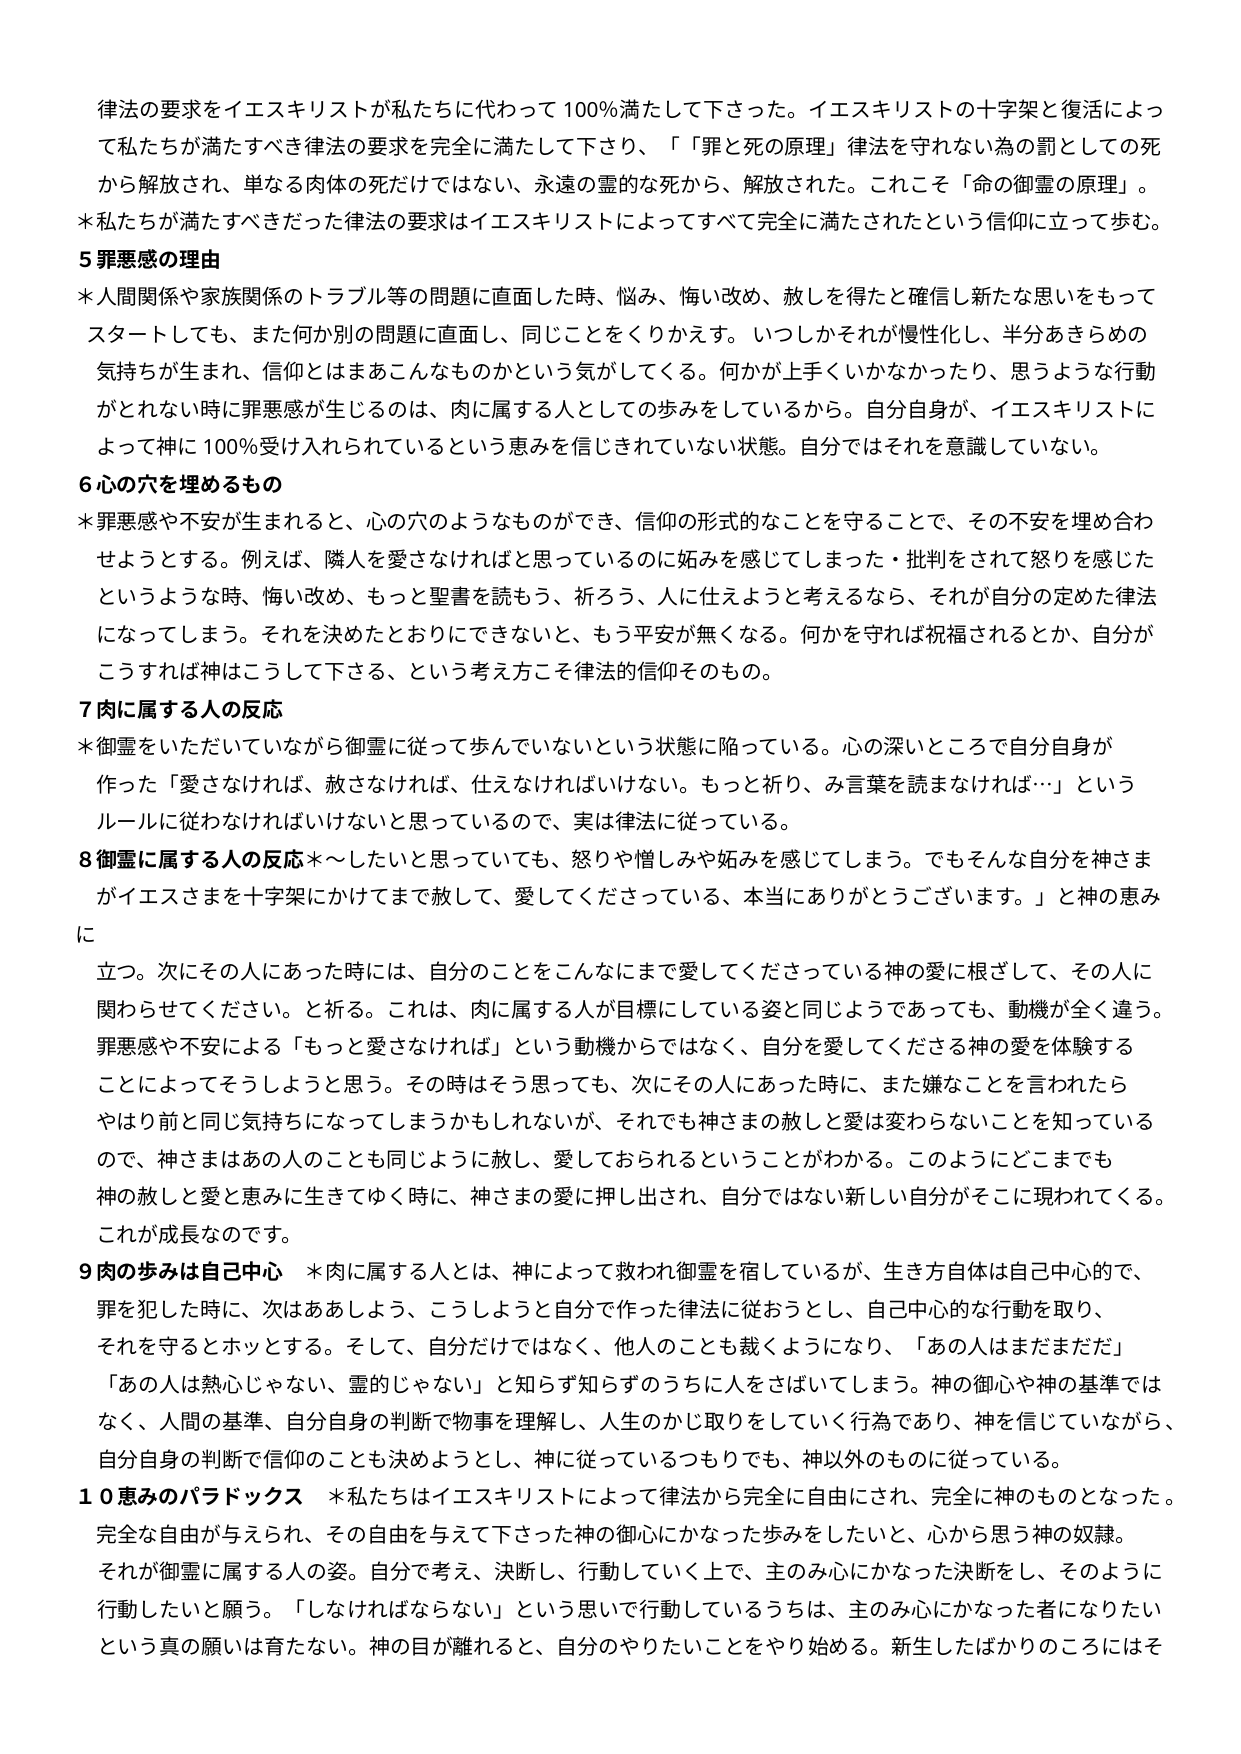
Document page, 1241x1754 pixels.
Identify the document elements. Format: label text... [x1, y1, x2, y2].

text これが成長なのです。 [75, 1214, 1165, 1252]
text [97, 1552, 1165, 1664]
text よって神に100％受け入れられているという恵みを信じきれていない状態。自分ではそれを意識していない。 [75, 427, 1165, 464]
text ５罪悪感の理由 [75, 239, 1165, 277]
text 罪悪感や不安による「もっと愛さなければ」という動機からではなく、自分を愛してくださる神の愛を体験する [75, 1027, 1165, 1064]
text というような時、悔い改め、もっと聖書を読もう、祈ろう、人に仕えようと考えるなら、それが自分の定めた律法 [75, 577, 1165, 614]
text 立つ。次にその人にあった時には、自分のことをこんなにまで愛してくださっている神の愛に根ざして、その人に [75, 952, 1165, 989]
text ルールに従わなければいけないと思っているので、実は律法に従っている。 [75, 802, 1165, 839]
text 神の赦しと愛と恵みに生きてゆく時に、神さまの愛に押し出され、自分ではない新しい自分がそこに現われてくる。 [75, 1177, 1165, 1214]
text がとれない時に罪悪感が生じるのは、肉に属する人としての歩みをしているから。自分自身が、イエスキリストに [75, 389, 1165, 427]
text ことによってそうしようと思う。その時はそう思っても、次にその人にあった時に、また嫌なことを言われたら [75, 1064, 1165, 1102]
text 気持ちが生まれ、信仰とはまあこんなものかという気がしてくる。何かが上手くいかなかったり、思うような行動 [75, 352, 1165, 389]
text ＊御霊をいただいていながら御霊に従って歩んでいないという状態に陥っている。心の深いところで自分自身が [75, 727, 1165, 764]
text ＊私たちが満たすべきだった律法の要求はイエスキリストによってすべて完全に満たされたという信仰に立って歩む。 [75, 202, 1165, 239]
text スタートしても、また何か別の問題に直面し、同じことをくりかえす。 いつしかそれが慢性化し、半分あきらめの [75, 314, 1165, 352]
text 関わらせてください。と祈る。これは、肉に属する人が目標にしている姿と同じようであっても、動機が全く違う。 [75, 989, 1165, 1027]
text それを守るとホッとする。そして、自分だけではなく、他人のことも裁くようになり、「あの人はまだまだだ」 [75, 1327, 1165, 1364]
text 律法の要求をイエスキリストが私たちに代わって100％満たして下さった。イエスキリストの十字架と復活によって私たちが満たすべき律法の要求を完全に満たして下さり、「「罪と死の原理」律法を守れない為の罰としての死から解放され、単なる肉体の死だけではない、永遠の霊的な死から、解放された。これこそ「命の御霊の原理」。 [97, 89, 1165, 202]
text せようとする。例えば、隣人を愛さなければと思っているのに妬みを感じてしまった・批判をされて怒りを感じた [75, 539, 1165, 577]
text 罪を犯した時に、次はああしよう、こうしようと自分で作った律法に従おうとし、自己中心的な行動を取り、 [75, 1289, 1165, 1327]
text １０恵みのパラドックス ＊私たちはイエスキリストによって律法から完全に自由にされ、完全に神のものとなった。完全な自由が与えられ、その自由を与えて下さった神の御心にかなった歩みをしたいと、心から思う神の奴隷。 [75, 1477, 1165, 1552]
text 「あの人は熱心じゃない、霊的じゃない」と知らず知らずのうちに人をさばいてしまう。神の御心や神の基準ではなく、人間の基準、自分自身の判断で物事を理解し、人生のかじ取りをしていく行為であり、神を信じていながら、自分自身の判断で信仰のことも決めようとし、神に従っているつもりでも、神以外のものに従っている。 [97, 1364, 1165, 1477]
text 作った「愛さなければ、赦さなければ、仕えなければいけない。もっと祈り、み言葉を読まなければ…」という [75, 764, 1165, 802]
text ９肉の歩みは自己中心 ＊肉に属する人とは、神によって救われ御霊を宿しているが、生き方自体は自己中心的で、 [75, 1252, 1165, 1289]
text がイエスさまを十字架にかけてまで赦して、愛してくださっている、本当にありがとうございます。」と神の恵みに [75, 877, 1165, 952]
text ので、神さまはあの人のことも同じように赦し、愛しておられるということがわかる。このようにどこまでも [75, 1139, 1165, 1177]
text ６心の穴を埋めるもの [75, 464, 1165, 502]
text になってしまう。それを決めたとおりにできないと、もう平安が無くなる。何かを守れば祝福されるとか、自分が [75, 614, 1165, 652]
text こうすれば神はこうして下さる、という考え方こそ律法的信仰そのもの。 [75, 652, 1165, 689]
text ＊人間関係や家族関係のトラブル等の問題に直面した時、悩み、悔い改め、赦しを得たと確信し新たな思いをもって [75, 277, 1165, 314]
text ８御霊に属する人の反応＊～したいと思っていても、怒りや憎しみや妬みを感じてしまう。でもそんな自分を神さま [75, 839, 1165, 877]
text ＊罪悪感や不安が生まれると、心の穴のようなものができ、信仰の形式的なことを守ることで、その不安を埋め合わ [75, 502, 1165, 539]
text やはり前と同じ気持ちになってしまうかもしれないが、それでも神さまの赦しと愛は変わらないことを知っている [75, 1102, 1165, 1139]
text ７肉に属する人の反応 [75, 689, 1165, 727]
